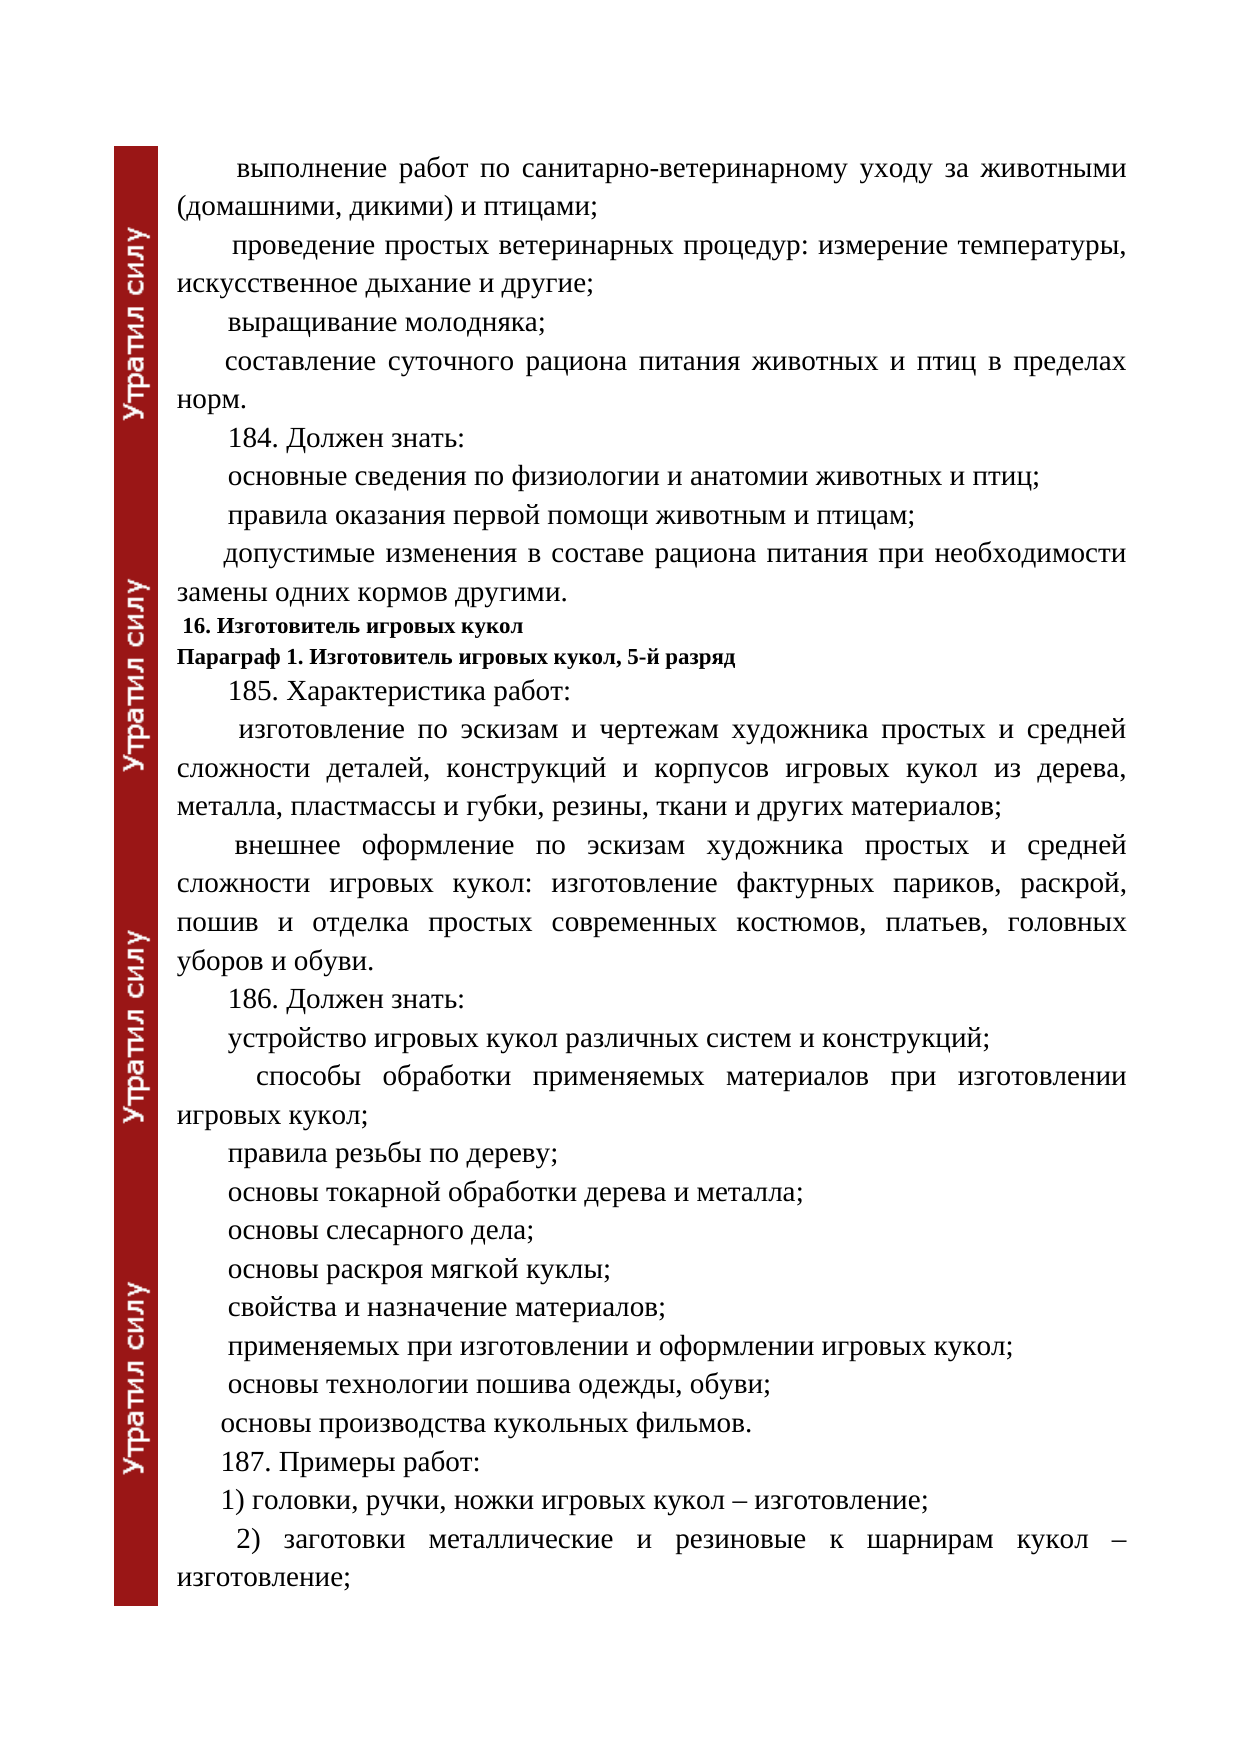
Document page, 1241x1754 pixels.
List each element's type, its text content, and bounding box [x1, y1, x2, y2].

text свойства и назначение материалов; [112, 1289, 1128, 1323]
picture [114, 1362, 158, 1367]
picture [114, 1593, 158, 1606]
picture [114, 453, 158, 458]
text проведение простых ветеринарных процедур: измерение температуры, искусственное дыхание и другие; [112, 227, 1128, 299]
picture [114, 1477, 158, 1482]
text выращивание молодняка; [112, 304, 1128, 338]
text основы производства кукольных фильмов. [112, 1405, 1128, 1439]
picture [114, 607, 158, 612]
picture [114, 1516, 158, 1521]
picture [114, 1053, 158, 1058]
text 187. Примеры работ: [112, 1444, 1128, 1477]
text изготовление по эскизам и чертежам художника простых и средней сложности деталей, конструкций и корпусов игровых кукол из дерева, металла, пластмассы и губки, резины, ткани и других материалов; [112, 711, 1128, 822]
text 185. Характеристика работ: [112, 673, 1128, 706]
text правила резьбы по дереву; [112, 1135, 1128, 1169]
picture [114, 1207, 158, 1212]
text устройство игровых кукол различных систем и конструкций; [112, 1020, 1128, 1053]
picture [114, 706, 158, 711]
picture [114, 1130, 158, 1135]
text основы слесарного дела; [112, 1212, 1128, 1246]
picture [114, 1169, 158, 1174]
text правила оказания первой помощи животным и птицам; [112, 497, 1128, 530]
text внешнее оформление по эскизам художника простых и средней сложности игровых кукол: изготовление фактурных париков, раскрой, пошив и отделка простых современных костюмов, платьев, головных уборов и обуви. [112, 827, 1128, 976]
text основные сведения по физиологии и анатомии животных и птиц; [112, 458, 1128, 492]
picture [114, 338, 158, 343]
picture [114, 1400, 158, 1405]
picture [114, 1284, 158, 1289]
picture [114, 222, 158, 227]
text 16. Изготовитель игровых кукол Параграф 1. Изготовитель игровых кукол, 5-й разряд [112, 612, 1128, 669]
text основы раскроя мягкой куклы; [112, 1251, 1128, 1284]
text применяемых при изготовлении и оформлении игровых кукол; [112, 1328, 1128, 1362]
text 186. Должен знать: [112, 981, 1128, 1015]
picture [114, 1246, 158, 1251]
picture [114, 415, 158, 420]
picture [114, 1015, 158, 1020]
picture [114, 530, 158, 535]
picture [114, 146, 158, 150]
text основы токарной обработки дерева и металла; [112, 1174, 1128, 1207]
text 2) заготовки металлические и резиновые к шарнирам кукол – изготовление; [112, 1521, 1128, 1593]
text способы обработки применяемых материалов при изготовлении игровых кукол; [112, 1058, 1128, 1130]
picture [114, 1439, 158, 1444]
picture [114, 669, 158, 673]
text выполнение работ по санитарно-ветеринарному уходу за животными (домашними, дикими) и птицами; [112, 150, 1128, 222]
picture [114, 822, 158, 827]
text составление суточного рациона питания животных и птиц в пределах норм. [112, 343, 1128, 415]
text допустимые изменения в составе рациона питания при необходимости замены одних кормов другими. [112, 535, 1128, 607]
text 184. Должен знать: [112, 420, 1128, 453]
picture [114, 1323, 158, 1328]
picture [114, 299, 158, 304]
picture [114, 492, 158, 497]
text основы технологии пошива одежды, обуви; [112, 1367, 1128, 1400]
picture [114, 976, 158, 981]
text 1) головки, ручки, ножки игровых кукол – изготовление; [112, 1482, 1128, 1516]
